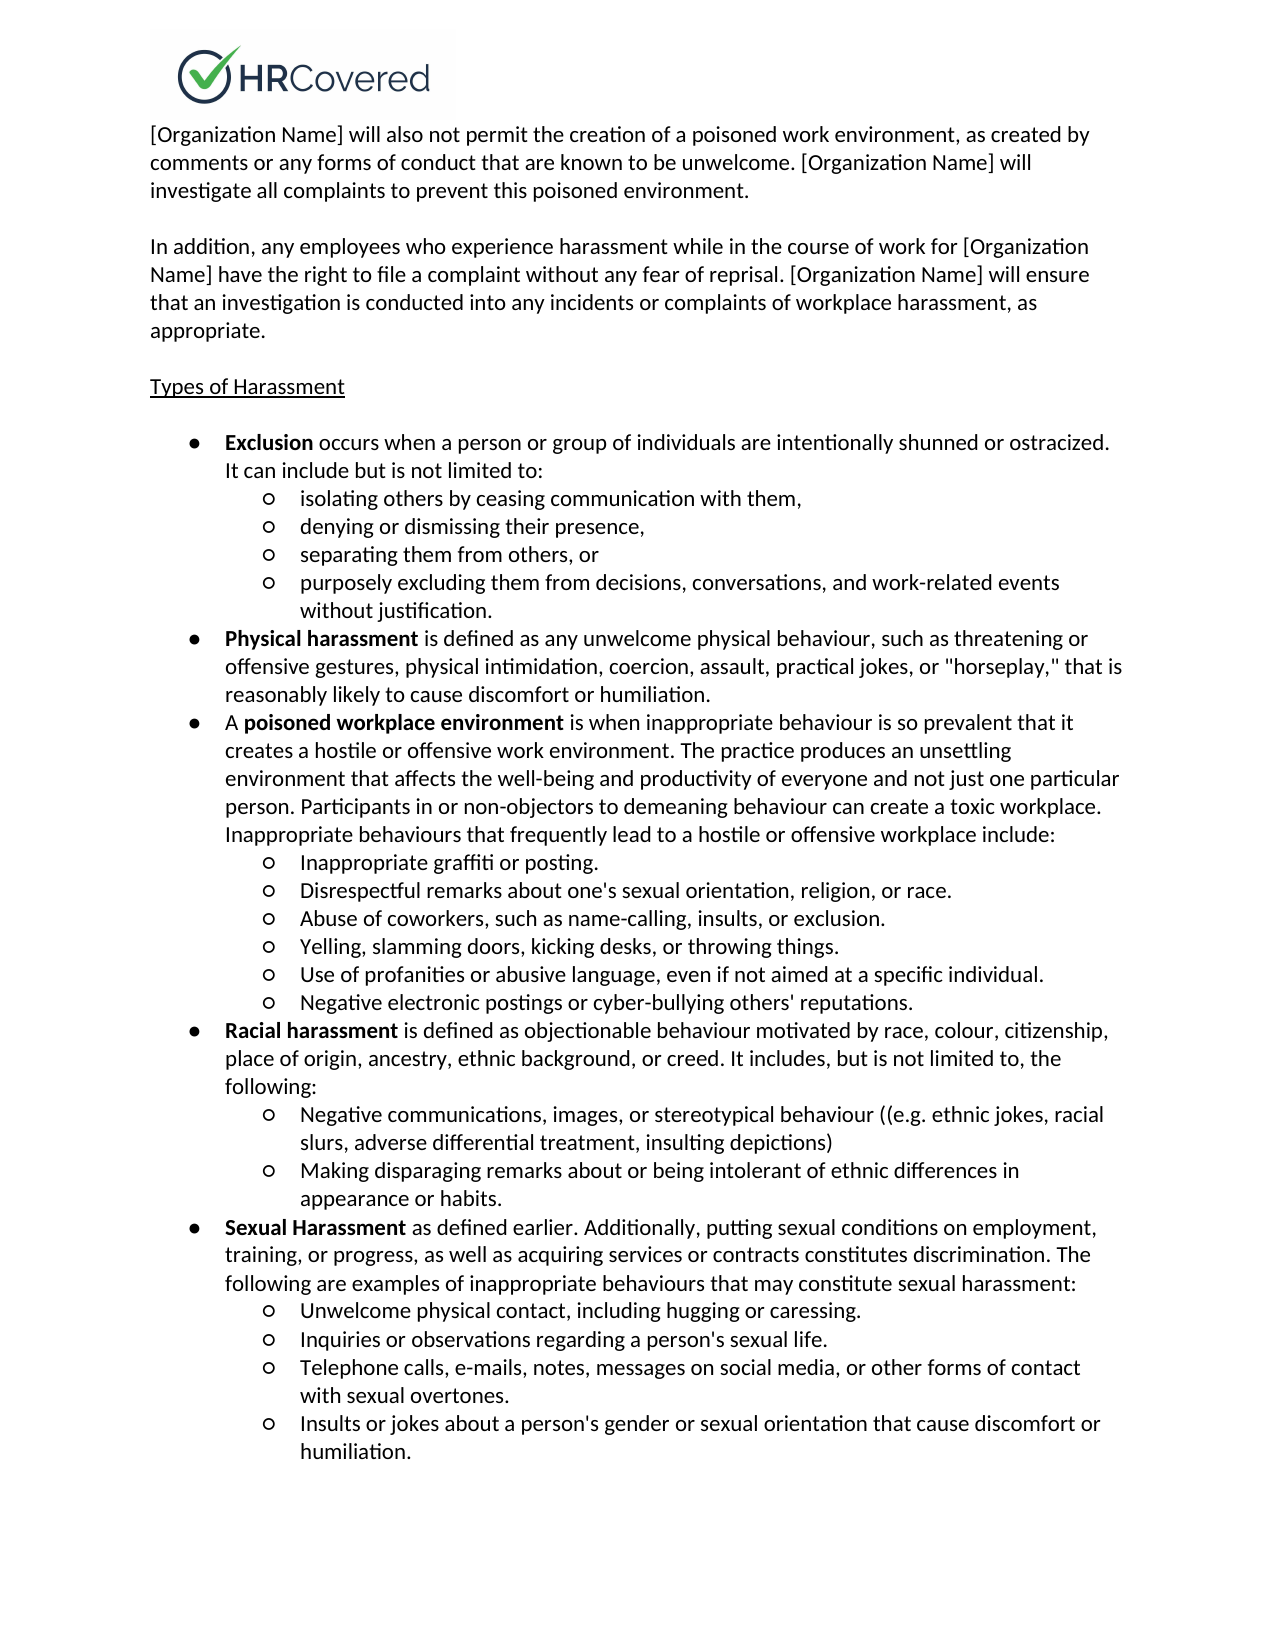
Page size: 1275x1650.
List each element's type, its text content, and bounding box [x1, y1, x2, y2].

list Negative communications, images, or stereotypical behaviour ((e.g. ethnic jokes, racial slurs, adverse differential treatment, insulting depictions) [262, 1101, 1125, 1157]
text [Organization Name] will also not permit the creation of a poisoned work environment, as created by comments or any forms of conduct that are known to be unwelcome. [Organization Name] will investigate all complaints to prevent this poisoned environment. [751, 120, 1125, 204]
list Yelling, slamming doors, kicking desks, or throwing things. [262, 932, 1125, 960]
list Unwelcome physical contact, including hugging or caressing. [262, 1297, 1125, 1325]
list denying or dismissing their presence, [262, 512, 1125, 540]
list Inappropriate graffiti or posting. [262, 848, 1125, 876]
list isolating others by ceasing communication with them, [262, 484, 1125, 512]
list Inquiries or observations regarding a person's sexual life. [262, 1325, 1125, 1353]
text Types of Harassment [150, 372, 1094, 400]
list Making disparaging remarks about or being intolerant of ethnic differences in appearance or habits. [262, 1157, 1125, 1213]
list Racial harassment is defined as objectionable behaviour motivated by race, colour, citizenship, place of origin, ancestry, ethnic background, or creed. It includes, but is not limited to, the following: [187, 1016, 1125, 1101]
text In addition, any employees who experience harassment while in the course of work for [Organization Name] have the right to file a complaint without any fear of reprisal. [Organization Name] will ensure that an investigation is conducted into any incidents or complaints of workplace harassment, as appropriate. [266, 232, 1125, 344]
list Exclusion occurs when a person or group of individuals are intentionally shunned or ostracized. It can include but is not limited to: [187, 428, 1125, 484]
list separating them from others, or [262, 540, 1125, 568]
list A poisoned workplace environment is when inappropriate behaviour is so prevalent that it creates a hostile or offensive work environment. The practice produces an unsettling environment that affects the well-being and productivity of everyone and not just one particular person. Participants in or non-objectors to demeaning behaviour can create a toxic workplace. Inappropriate behaviours that frequently lead to a hostile or offensive workplace include: [187, 708, 1125, 848]
list Abuse of coworkers, such as name-calling, insults, or exclusion. [262, 904, 1125, 932]
list Telephone calls, e-mails, notes, messages on social media, or other forms of contact with sexual overtones. [262, 1353, 1125, 1409]
list Sexual Harassment as defined earlier. Additionally, putting sexual conditions on employment, training, or progress, as well as acquiring services or contracts constitutes discrimination. The following are examples of inappropriate behaviours that may constitute sexual harassment: [187, 1213, 1125, 1297]
picture [150, 29, 457, 120]
list Disrespectful remarks about one's sexual orientation, religion, or race. [262, 876, 1125, 904]
list Physical harassment is defined as any unwelcome physical behaviour, such as threatening or offensive gestures, physical intimidation, coercion, assault, practical jokes, or "horseplay," that is reasonably likely to cause discomfort or humiliation. [187, 624, 1125, 708]
list purposely excluding them from decisions, conversations, and work-related events without justification. [262, 568, 1125, 624]
list Use of profanities or abusive language, even if not aimed at a specific individual. [262, 960, 1125, 988]
list Negative electronic postings or cyber-bullying others' reputations. [262, 988, 1125, 1016]
list Insults or jokes about a person's gender or sexual orientation that cause discomfort or humiliation. [262, 1409, 1125, 1465]
